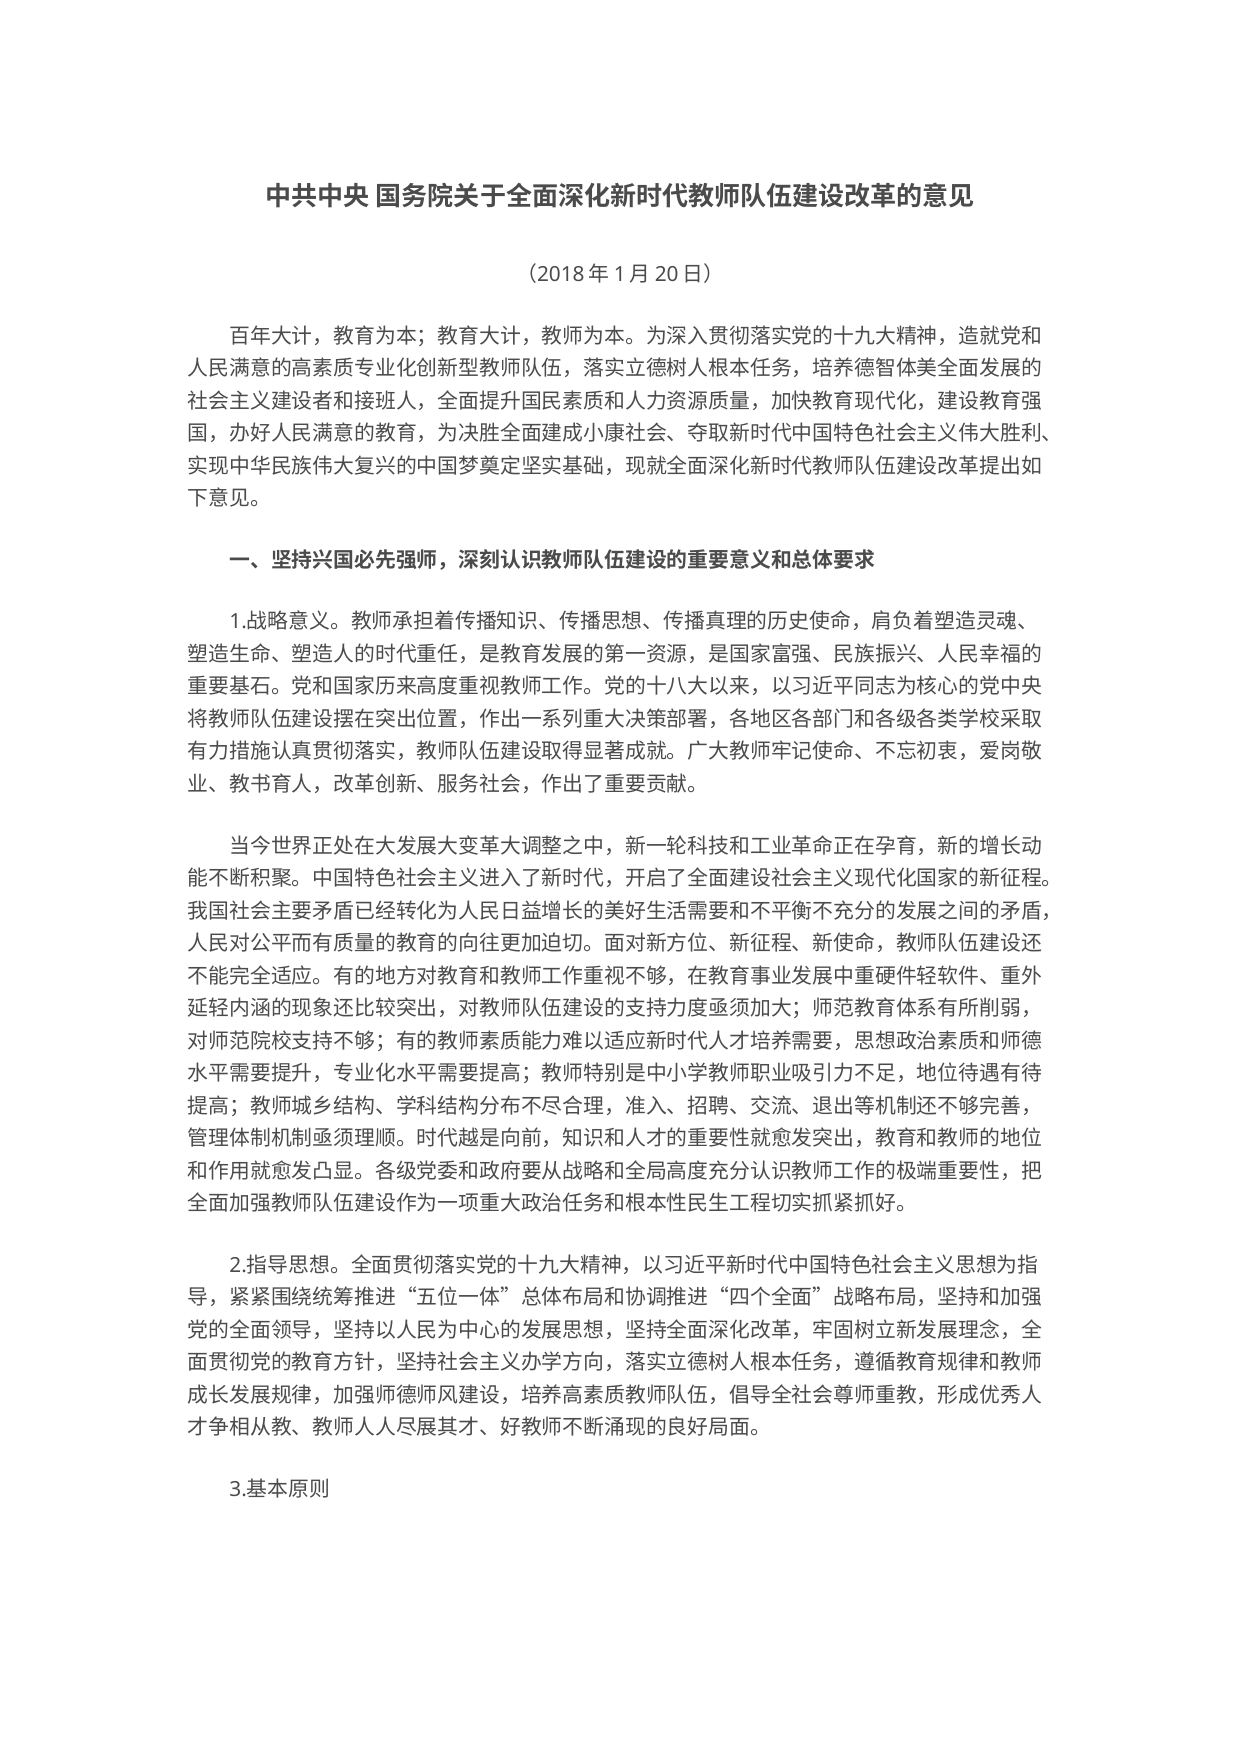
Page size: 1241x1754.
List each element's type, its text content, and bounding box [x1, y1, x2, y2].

text 百年大计，教育为本；教育大计，教师为本。为深入贯彻落实党的十九大精神，造就党和人民满意的高素质专业化创新型教师队伍，落实立德树人根本任务，培养德智体美全面发展的社会主义建设者和接班人，全面提升国民素质和人力资源质量，加快教育现代化，建设教育强国，办好人民满意的教育，为决胜全面建成小康社会、夺取新时代中国特色社会主义伟大胜利、实现中华民族伟大复兴的中国梦奠定坚实基础，现就全面深化新时代教师队伍建设改革提出如下意见。 [187, 318, 1053, 513]
text 中共中央 国务院关于全面深化新时代教师队伍建设改革的意见 [187, 162, 1053, 227]
text 2.指导思想。全面贯彻落实党的十九大精神，以习近平新时代中国特色社会主义思想为指导，紧紧围绕统筹推进“五位一体”总体布局和协调推进“四个全面”战略布局，坚持和加强党的全面领导，坚持以人民为中心的发展思想，坚持全面深化改革，牢固树立新发展理念，全面贯彻党的教育方针，坚持社会主义办学方向，落实立德树人根本任务，遵循教育规律和教师成长发展规律，加强师德师风建设，培养高素质教师队伍，倡导全社会尊师重教，形成优秀人才争相从教、教师人人尽展其才、好教师不断涌现的良好局面。 [187, 1247, 1053, 1442]
text 3.基本原则 [187, 1471, 1053, 1504]
text 当今世界正处在大发展大变革大调整之中，新一轮科技和工业革命正在孕育，新的增长动能不断积聚。中国特色社会主义进入了新时代，开启了全面建设社会主义现代化国家的新征程。我国社会主要矛盾已经转化为人民日益增长的美好生活需要和不平衡不充分的发展之间的矛盾，人民对公平而有质量的教育的向往更加迫切。面对新方位、新征程、新使命，教师队伍建设还不能完全适应。有的地方对教育和教师工作重视不够，在教育事业发展中重硬件轻软件、重外延轻内涵的现象还比较突出，对教师队伍建设的支持力度亟须加大；师范教育体系有所削弱，对师范院校支持不够；有的教师素质能力难以适应新时代人才培养需要，思想政治素质和师德水平需要提升，专业化水平需要提高；教师特别是中小学教师职业吸引力不足，地位待遇有待提高；教师城乡结构、学科结构分布不尽合理，准入、招聘、交流、退出等机制还不够完善，管理体制机制亟须理顺。时代越是向前，知识和人才的重要性就愈发突出，教育和教师的地位和作用就愈发凸显。各级党委和政府要从战略和全局高度充分认识教师工作的极端重要性，把全面加强教师队伍建设作为一项重大政治任务和根本性民生工程切实抓紧抓好。 [187, 828, 1053, 1218]
text 1.战略意义。教师承担着传播知识、传播思想、传播真理的历史使命，肩负着塑造灵魂、塑造生命、塑造人的时代重任，是教育发展的第一资源，是国家富强、民族振兴、人民幸福的重要基石。党和国家历来高度重视教师工作。党的十八大以来，以习近平同志为核心的党中央将教师队伍建设摆在突出位置，作出一系列重大决策部署，各地区各部门和各级各类学校采取有力措施认真贯彻落实，教师队伍建设取得显著成就。广大教师牢记使命、不忘初衷，爱岗敬业、教书育人，改革创新、服务社会，作出了重要贡献。 [187, 604, 1053, 799]
text （2018年1月20日） [187, 256, 1053, 289]
text 一、坚持兴国必先强师，深刻认识教师队伍建设的重要意义和总体要求 [187, 542, 1053, 574]
